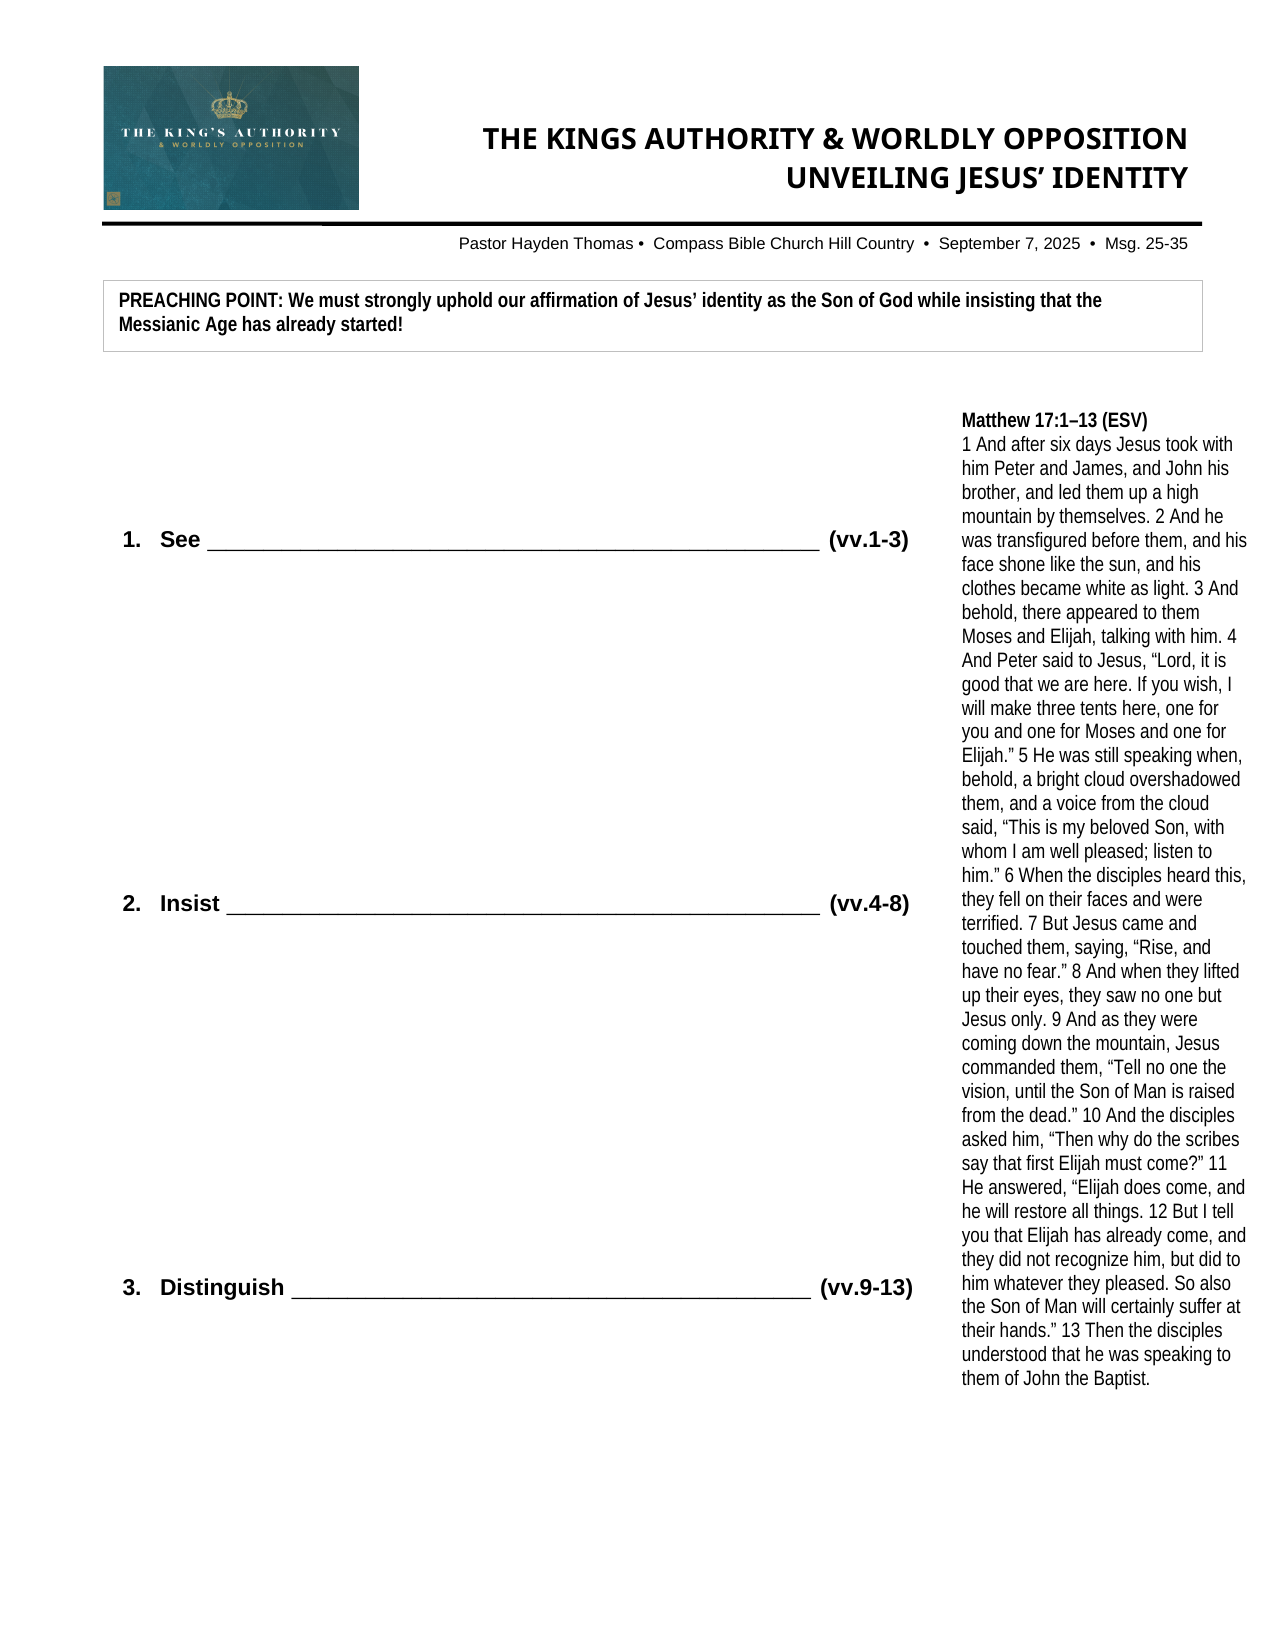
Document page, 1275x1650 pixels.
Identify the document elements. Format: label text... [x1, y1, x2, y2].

list Insist ________________________________ (vv.4-8) [122, 880, 1210, 919]
list Distinguish ____________________________ (vv.9-13) [122, 1264, 1210, 1357]
list See _________________________________ (vv.1-3) [122, 516, 1210, 852]
picture [103, 66, 359, 210]
